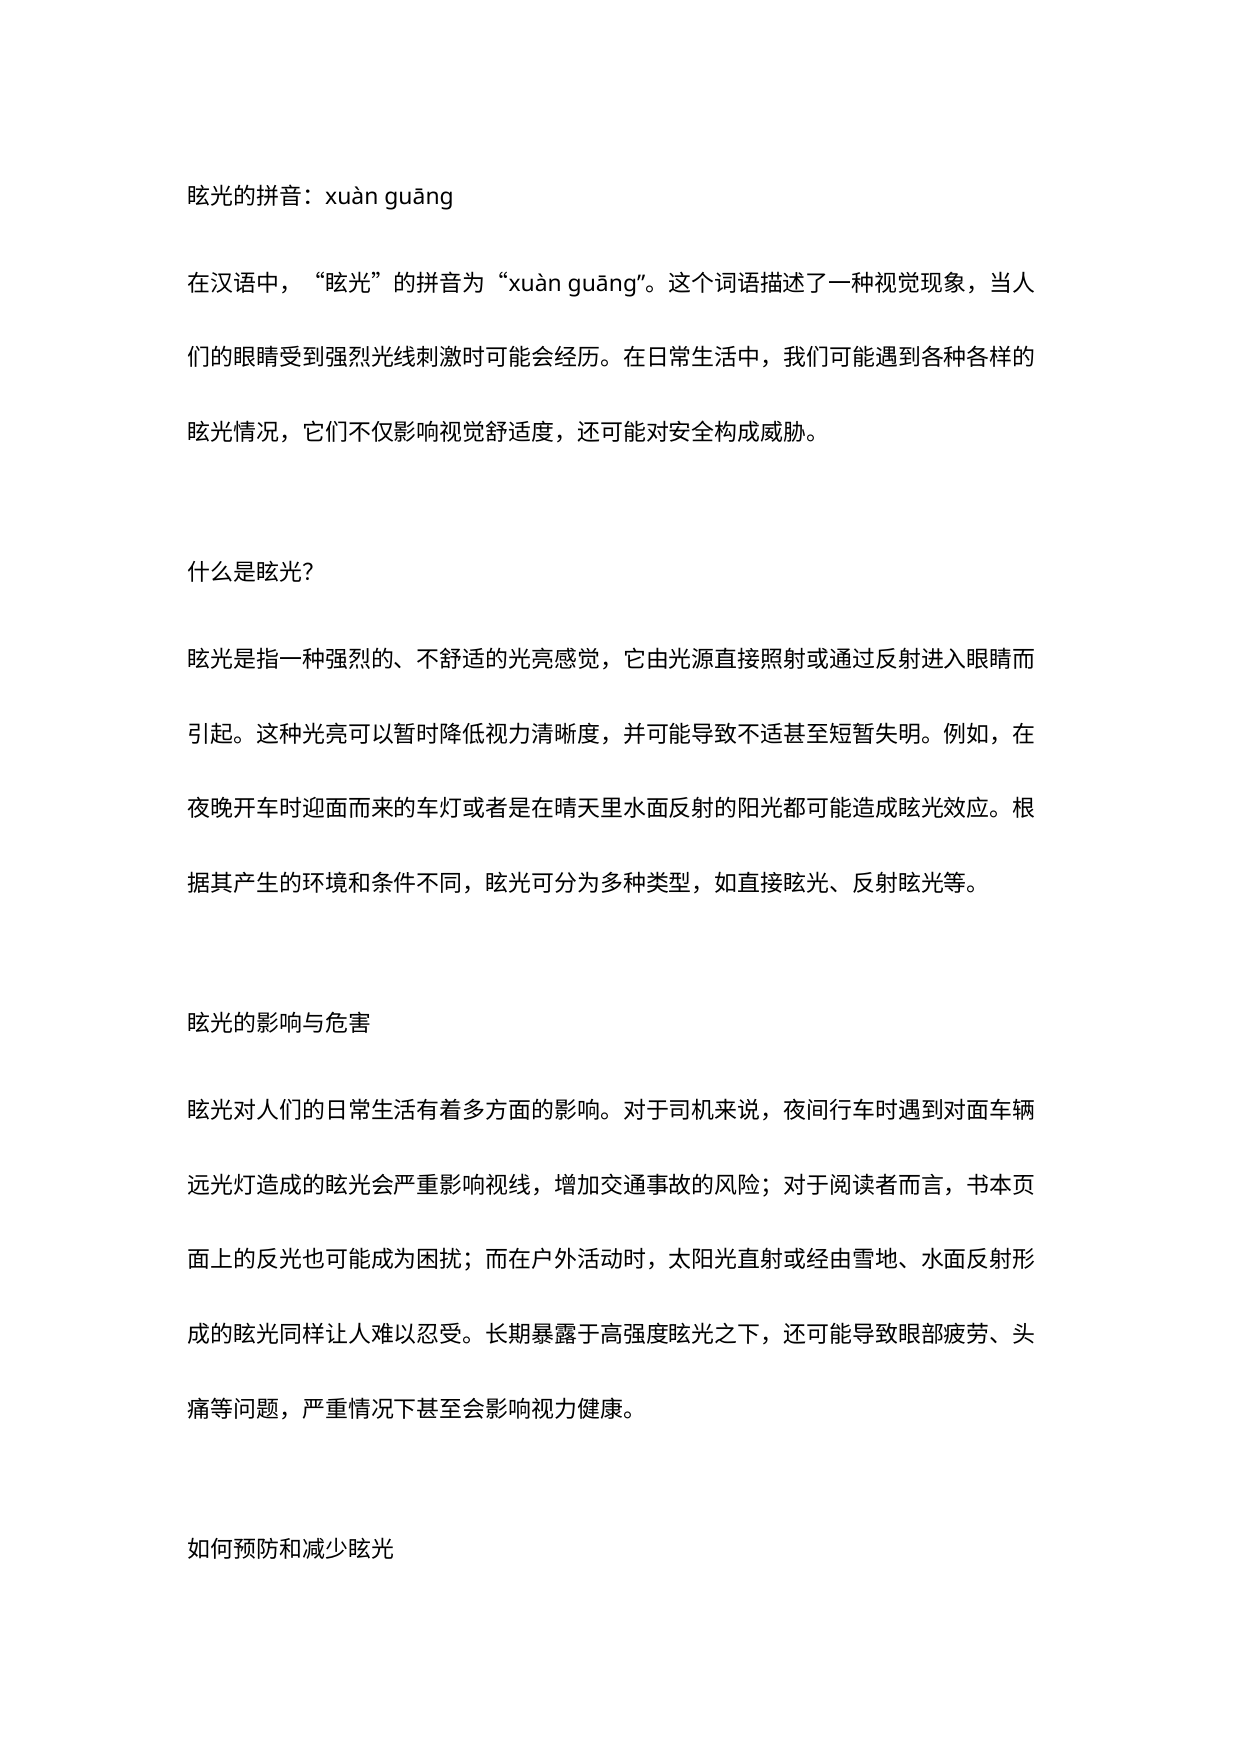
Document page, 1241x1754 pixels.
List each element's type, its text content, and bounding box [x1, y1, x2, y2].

text 眩光的拼音：xuàn guāng [187, 162, 1053, 227]
text 眩光是指一种强烈的、不舒适的光亮感觉，它由光源直接照射或通过反射进入眼睛而引起。这种光亮可以暂时降低视力清晰度，并可能导致不适甚至短暂失明。例如，在夜晚开车时迎面而来的车灯或者是在晴天里水面反射的阳光都可能造成眩光效应。根据其产生的环境和条件不同，眩光可分为多种类型，如直接眩光、反射眩光等。 [187, 625, 1053, 914]
text 如何预防和减少眩光 [187, 1515, 1053, 1580]
text 什么是眩光？ [187, 538, 1053, 603]
text 眩光的影响与危害 [187, 989, 1053, 1054]
text 在汉语中，“眩光”的拼音为“xuàn guāng”。这个词语描述了一种视觉现象，当人们的眼睛受到强烈光线刺激时可能会经历。在日常生活中，我们可能遇到各种各样的眩光情况，它们不仅影响视觉舒适度，还可能对安全构成威胁。 [187, 249, 1053, 463]
text 眩光对人们的日常生活有着多方面的影响。对于司机来说，夜间行车时遇到对面车辆远光灯造成的眩光会严重影响视线，增加交通事故的风险；对于阅读者而言，书本页面上的反光也可能成为困扰；而在户外活动时，太阳光直射或经由雪地、水面反射形成的眩光同样让人难以忍受。长期暴露于高强度眩光之下，还可能导致眼部疲劳、头痛等问题，严重情况下甚至会影响视力健康。 [187, 1076, 1053, 1440]
